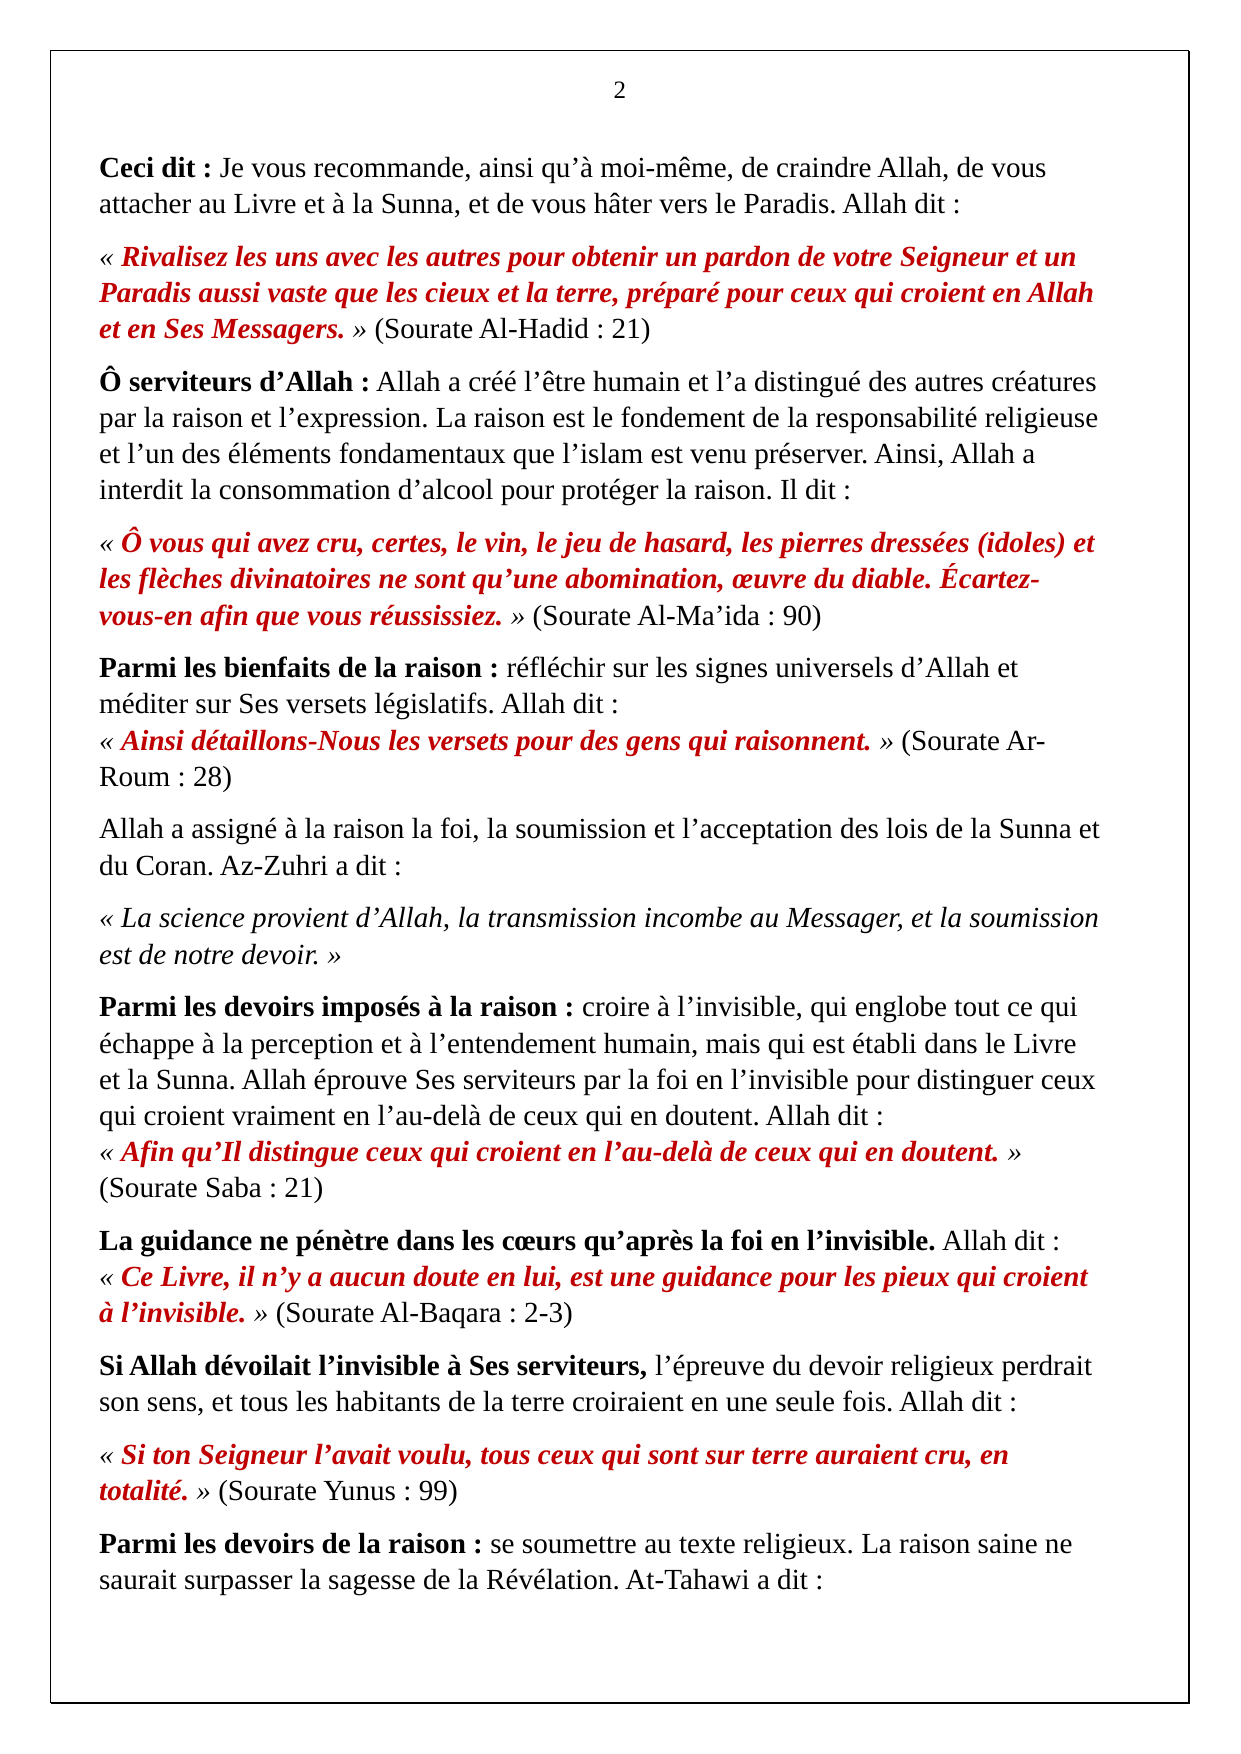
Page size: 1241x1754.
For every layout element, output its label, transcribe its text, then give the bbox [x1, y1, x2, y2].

text « Ce Livre, il n’y a aucun doute en lui, est une guidance pour les pieux qui croient à l’invisible. » (Sourate Al-Baqara : 2-3) [99, 1259, 1102, 1329]
text Ô serviteurs d’Allah : Allah a créé l’être humain et l’a distingué des autres créatures par la raison et l’expression. La raison est le fondement de la responsabilité religieuse et l’un des éléments fondamentaux que l’islam est venu préserver. Ainsi, Allah a interdit la consommation d’alcool pour protéger la raison. Il dit : [99, 364, 1102, 506]
text « Afin qu’Il distingue ceux qui croient en l’au-delà de ceux qui en doutent. » (Sourate Saba : 21) [99, 1134, 1102, 1204]
text « Ô vous qui avez cru, certes, le vin, le jeu de hasard, les pierres dressées (idoles) et les flèches divinatoires ne sont qu’une abomination, œuvre du diable. Écartez-vous-en afin que vous réussissiez. » (Sourate Al-Ma’ida : 90) [99, 525, 1102, 631]
text « Si ton Seigneur l’avait voulu, tous ceux qui sont sur terre auraient cru, en totalité. » (Sourate Yunus : 99) [99, 1437, 1102, 1507]
text La guidance ne pénètre dans les cœurs qu’après la foi en l’invisible. Allah dit : [99, 1223, 1102, 1257]
text Parmi les devoirs imposés à la raison : croire à l’invisible, qui englobe tout ce qui échappe à la perception et à l’entendement humain, mais qui est établi dans le Livre et la Sunna. Allah éprouve Ses serviteurs par la foi en l’invisible pour distinguer ceux qui croient vraiment en l’au-delà de ceux qui en doutent. Allah dit : [99, 989, 1102, 1132]
text Si Allah dévoilait l’invisible à Ses serviteurs, l’épreuve du devoir religieux perdrait son sens, et tous les habitants de la terre croiraient en une seule fois. Allah dit : [99, 1348, 1102, 1418]
text « Ainsi détaillons-Nous les versets pour des gens qui raisonnent. » (Sourate Ar-Roum : 28) [99, 723, 1102, 792]
text Parmi les bienfaits de la raison : réfléchir sur les signes universels d’Allah et méditer sur Ses versets législatifs. Allah dit : [99, 650, 1102, 720]
text « Rivalisez les uns avec les autres pour obtenir un pardon de votre Seigneur et un Paradis aussi vaste que les cieux et la terre, préparé pour ceux qui croient en Allah et en Ses Messagers. » (Sourate Al-Hadid : 21) [99, 239, 1102, 345]
text « La science provient d’Allah, la transmission incombe au Messager, et la soumission est de notre devoir. » [99, 901, 1102, 970]
text Ceci dit : Je vous recommande, ainsi qu’à moi-même, de craindre Allah, de vous attacher au Livre et à la Sunna, et de vous hâter vers le Paradis. Allah dit : [99, 150, 1102, 220]
text Allah a assigné à la raison la foi, la soumission et l’acceptation des lois de la Sunna et du Coran. Az-Zuhri a dit : [99, 812, 1102, 881]
text Parmi les devoirs de la raison : se soumettre au texte religieux. La raison saine ne saurait surpasser la sagesse de la Révélation. At-Tahawi a dit : [99, 1526, 1102, 1596]
